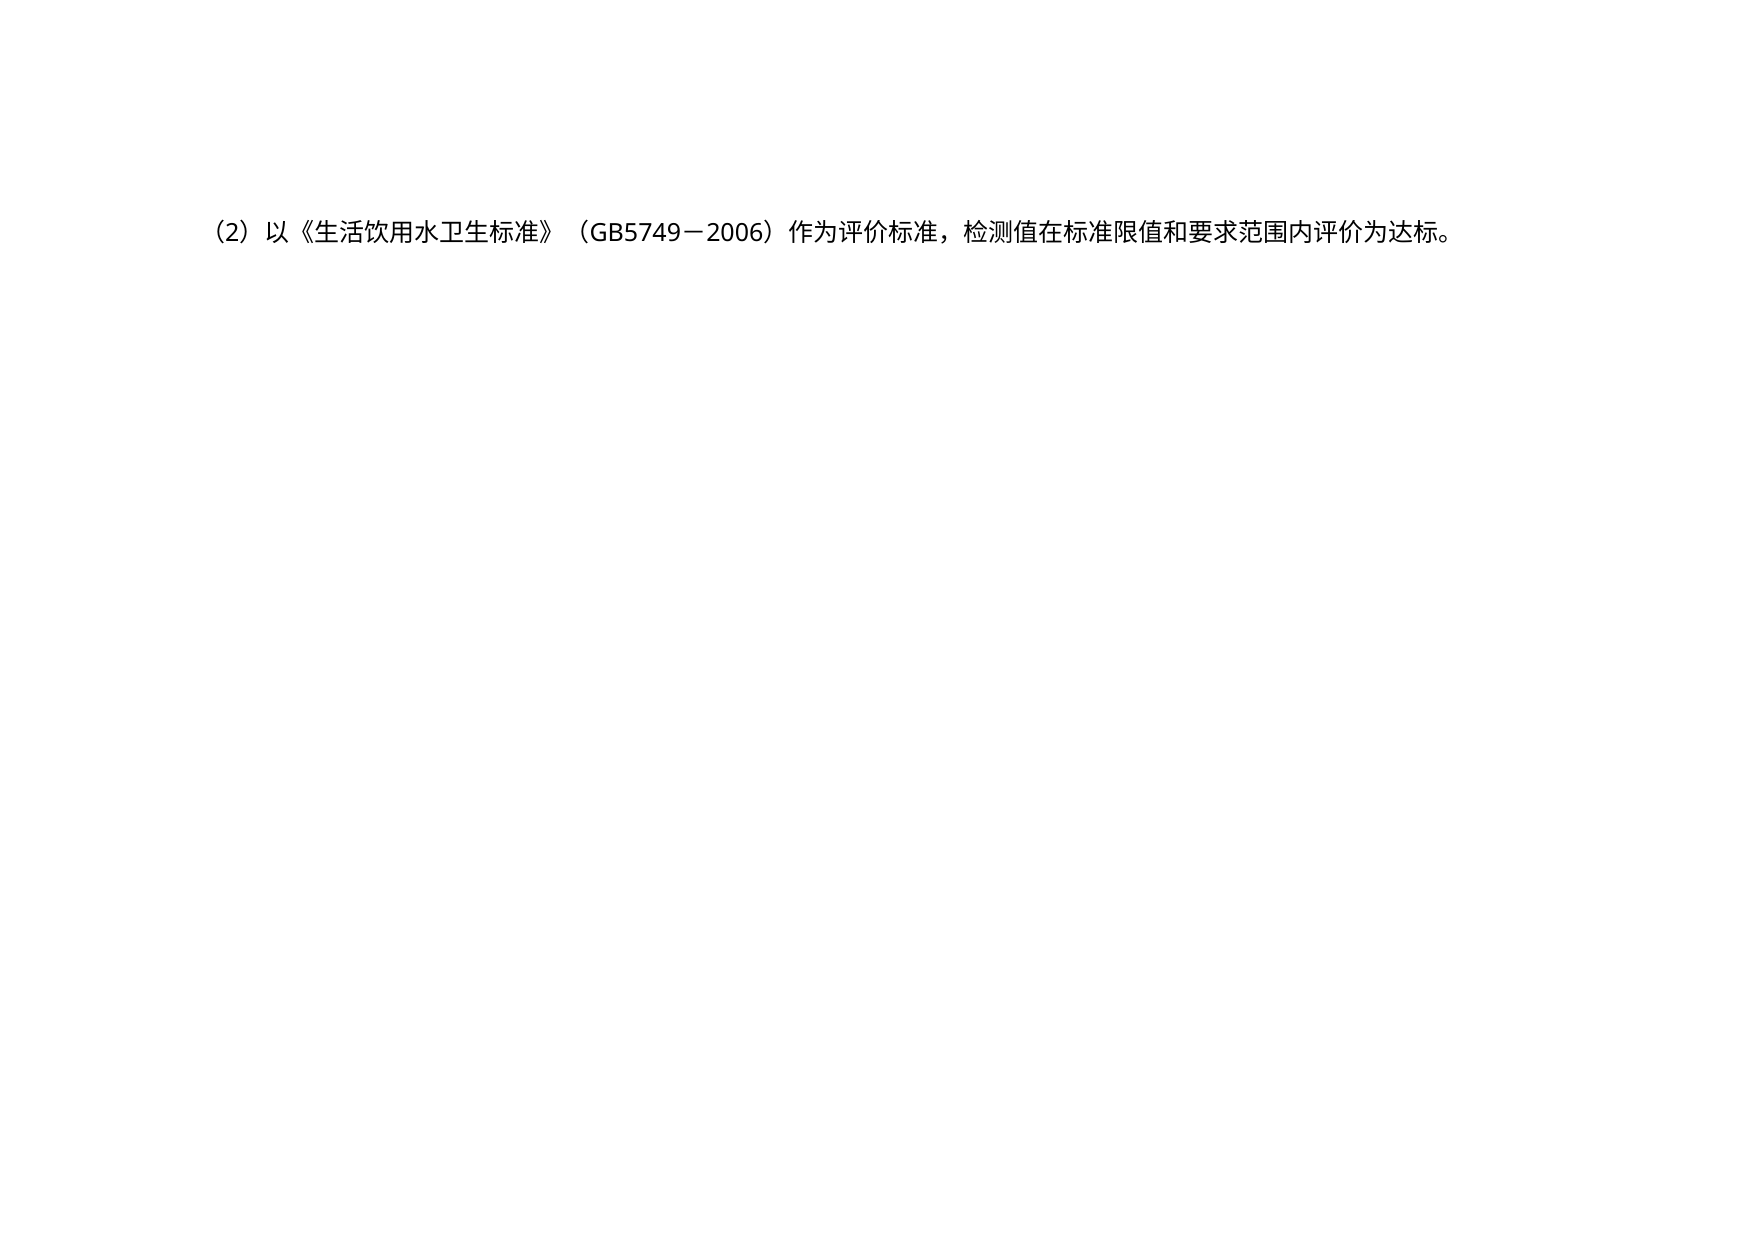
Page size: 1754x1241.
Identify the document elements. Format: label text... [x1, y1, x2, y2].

text （2）以《生活饮用水卫生标准》（GB5749－2006）作为评价标准，检测值在标准限值和要求范围内评价为达标。 [150, 198, 1604, 263]
